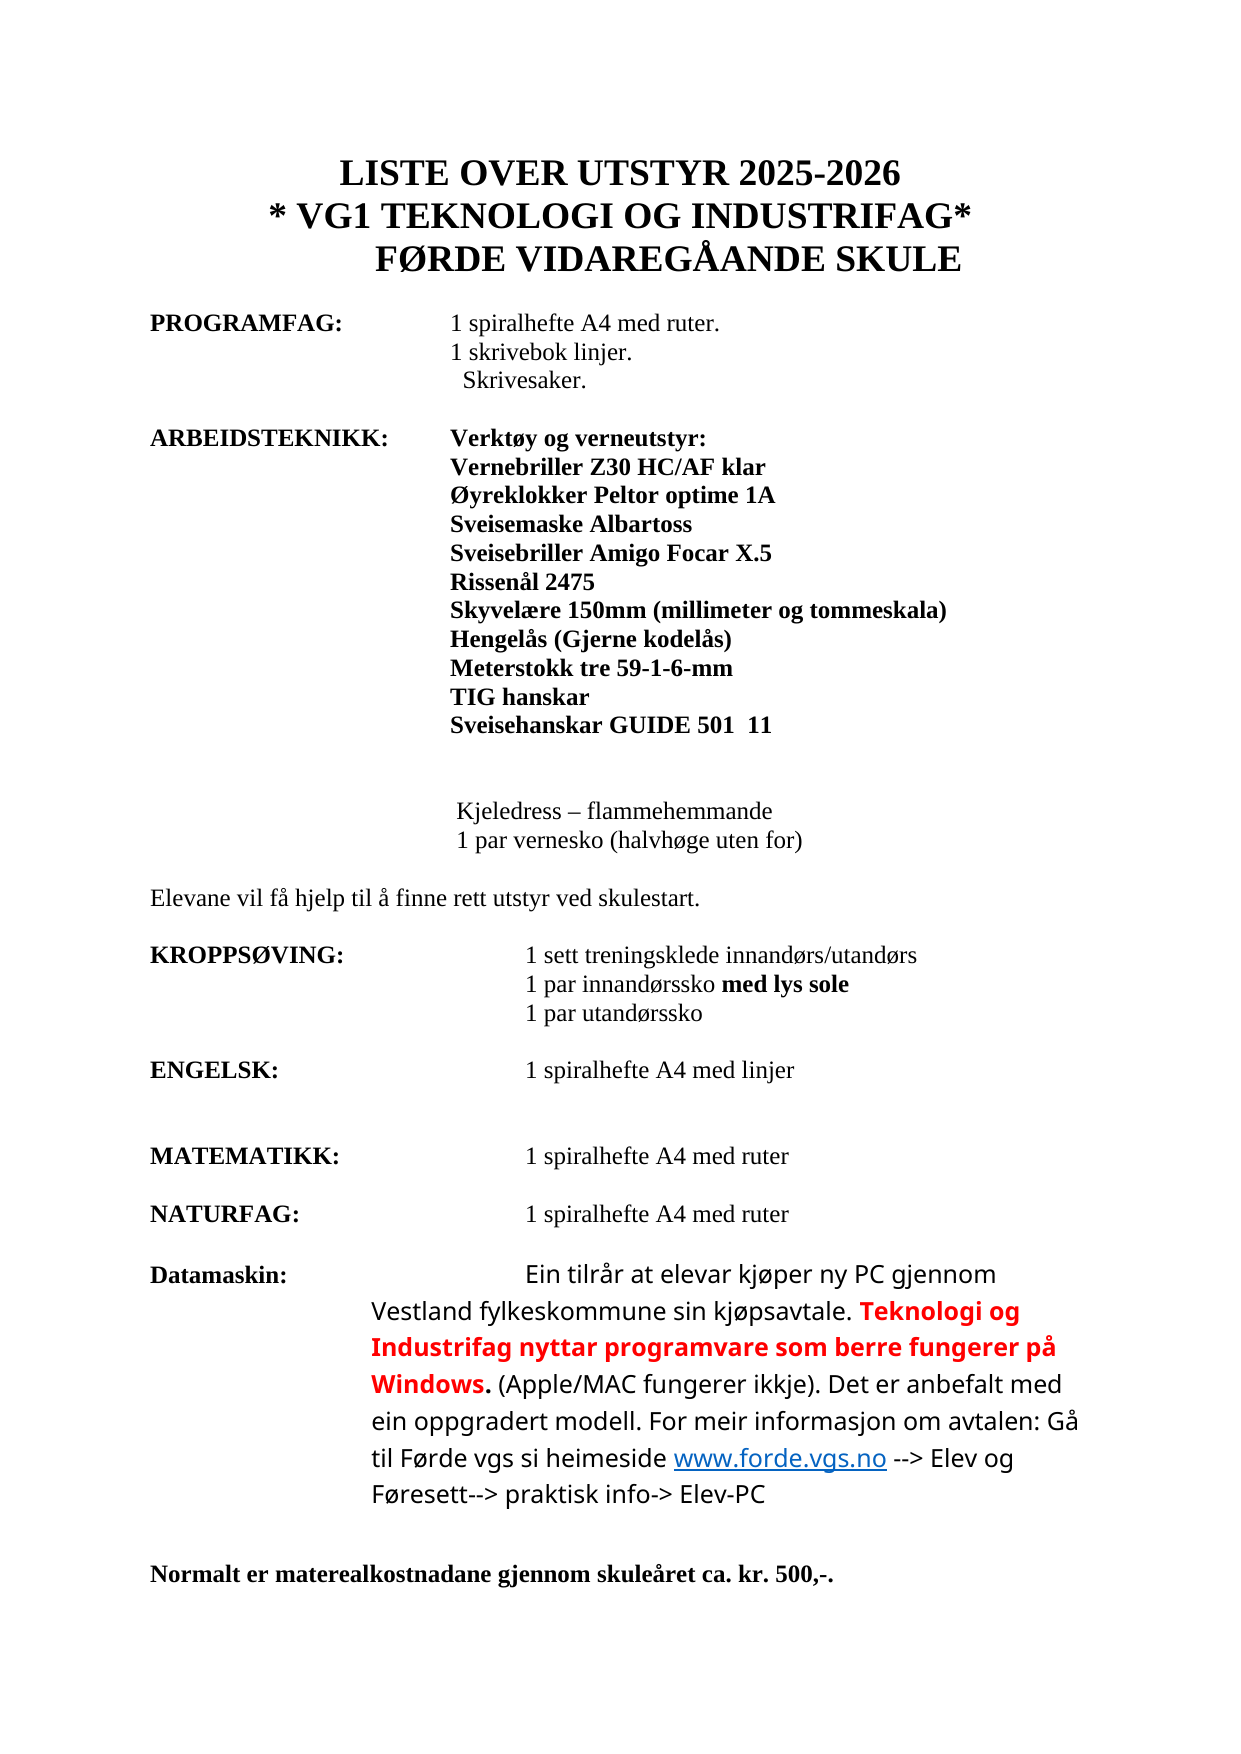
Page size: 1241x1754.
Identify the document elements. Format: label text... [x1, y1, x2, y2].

text Meterstokk tre 59-1-6-mm [450, 653, 1090, 682]
text PROGRAMFAG: 1 spiralhefte A4 med ruter. [150, 308, 1090, 337]
text 1 par utandørssko [525, 998, 1090, 1026]
text 1 par vernesko (halvhøge uten for) [150, 825, 1090, 854]
subtitle LISTE OVER UTSTYR 2025-2026 [150, 150, 1090, 193]
text FØRDE VIDAREGÅANDE SKULE [300, 236, 1090, 279]
text Datamaskin: Ein tilrår at elevar kjøper ny PC gjennom Vestland fylkeskommune sin kjøpsavtale. Teknologi og Industrifag nyttar programvare som berre fungerer på Windows. (Apple/MAC fungerer ikkje). Det er anbefalt med ein oppgradert modell. For meir informasjon om avtalen: Gå til Førde vgs si heimeside www.forde.vgs.no --> Elev og Føresett--> praktisk info-> Elev-PC [150, 1256, 1090, 1511]
text Sveisehanskar GUIDE 501 11 [450, 711, 1090, 739]
text Normalt er materealkostnadane gjennom skuleåret ca. kr. 500,-. [150, 1559, 1090, 1588]
text ENGELSK: 1 spiralhefte A4 med linjer [150, 1055, 1090, 1084]
text Skrivesaker. [150, 366, 1090, 394]
text Vernebriller Z30 HC/AF klar [450, 452, 1090, 481]
text TIG hanskar [450, 682, 1090, 711]
text Sveisemaske Albartoss [450, 509, 1090, 538]
text Øyreklokker Peltor optime 1A [450, 481, 1090, 509]
text KROPPSØVING: 1 sett treningsklede innandørs/utandørs [150, 940, 1090, 969]
text Skyvelære 150mm (millimeter og tommeskala) [450, 596, 1090, 624]
text Kjeledress – flammehemmande [450, 796, 1090, 825]
text Hengelås (Gjerne kodelås) [450, 624, 1090, 653]
text 1 par innandørssko med lys sole [525, 969, 1090, 998]
text MATEMATIKK: 1 spiralhefte A4 med ruter [150, 1141, 1090, 1170]
text Rissenål 2475 [450, 567, 1090, 596]
text * VG1 TEKNOLOGI OG INDUSTRIFAG* [150, 193, 1090, 236]
text Sveisebriller Amigo Focar X.5 [450, 538, 1090, 567]
text Elevane vil få hjelp til å finne rett utstyr ved skulestart. [150, 883, 1090, 911]
text 1 skrivebok linjer. [150, 337, 1090, 366]
text NATURFAG: 1 spiralhefte A4 med ruter [150, 1199, 1090, 1228]
text ARBEIDSTEKNIKK: Verktøy og verneutstyr: [150, 423, 1090, 452]
